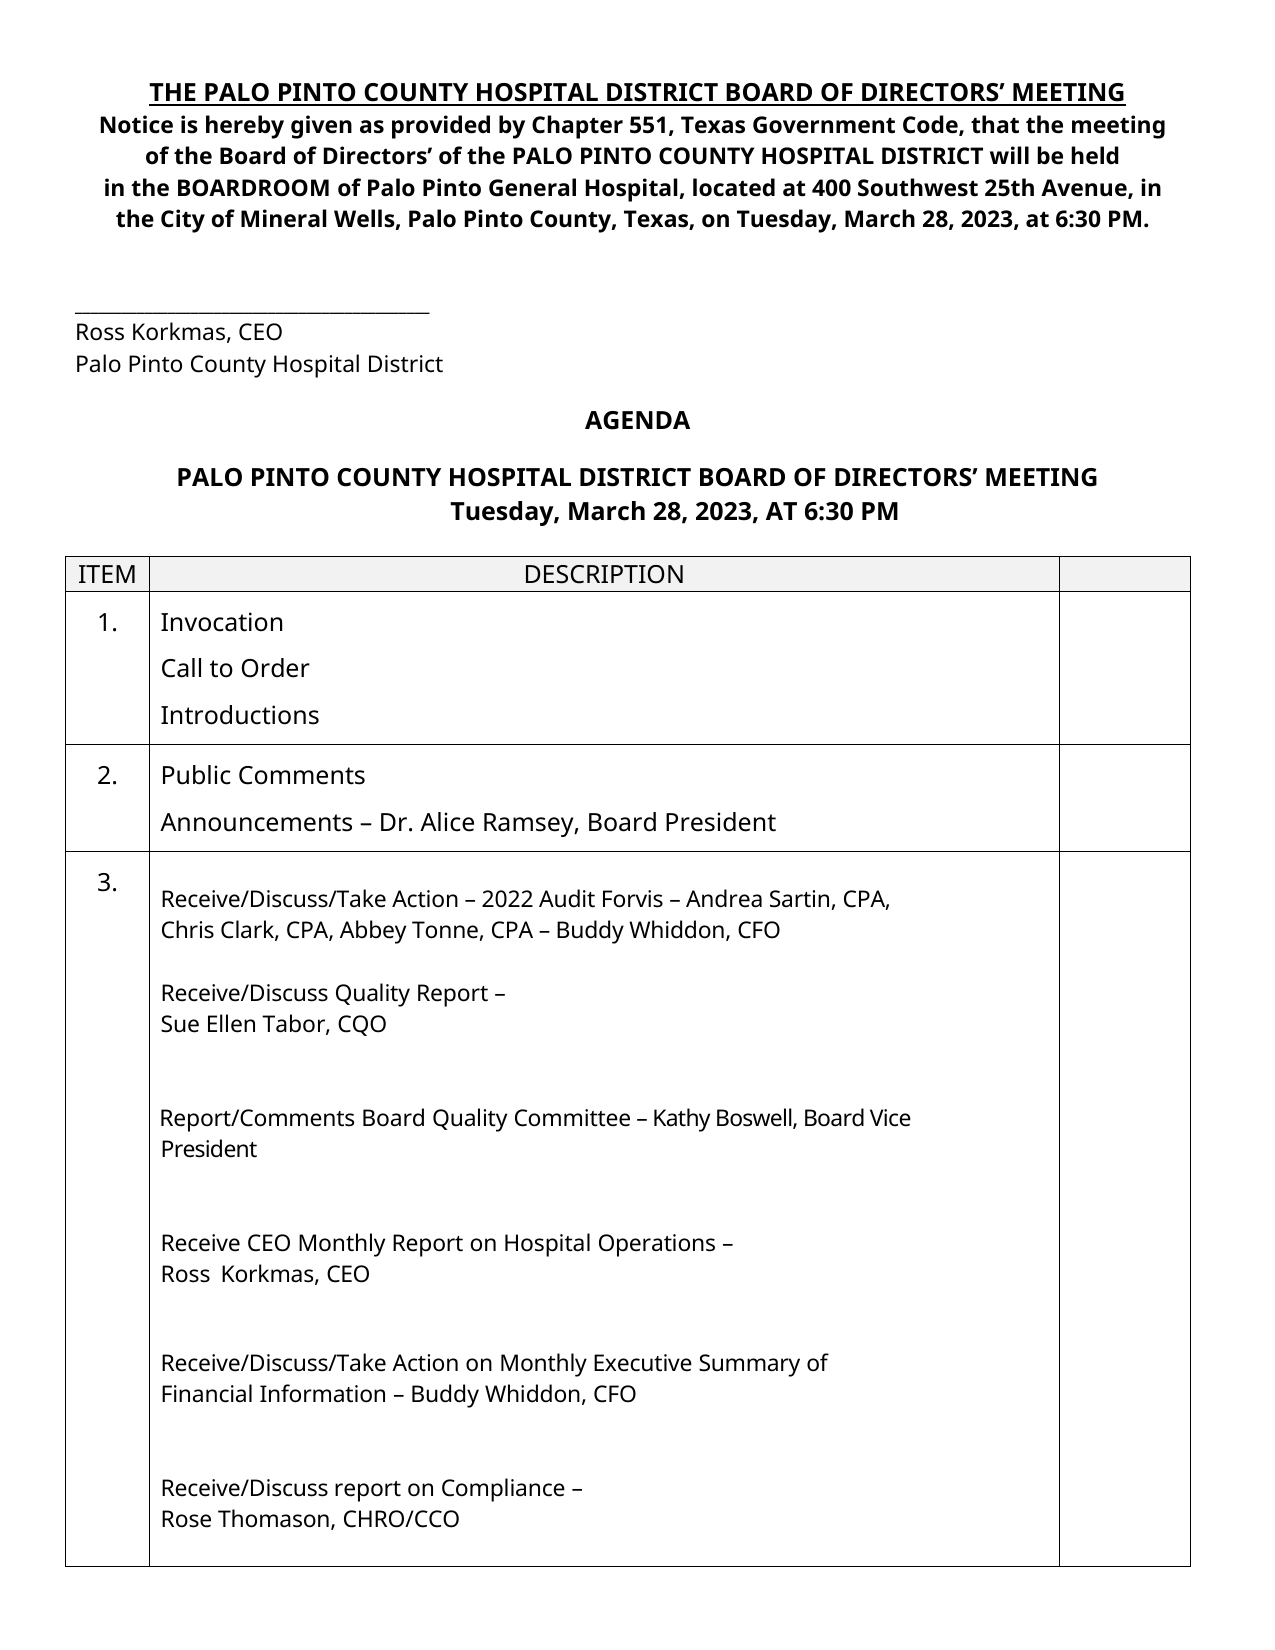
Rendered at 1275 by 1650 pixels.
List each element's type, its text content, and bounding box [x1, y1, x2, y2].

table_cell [150, 852, 1059, 1566]
text Tuesday, March 28, 2023, AT 6:30 PM [150, 493, 1200, 527]
text PALO PINTO COUNTY HOSPITAL DISTRICT BOARD OF DIRECTORS’ MEETING [75, 459, 1200, 493]
table_cell [1060, 592, 1190, 744]
table_cell [1060, 745, 1190, 851]
table_cell 1. [66, 592, 149, 744]
table_header ITEM [66, 557, 149, 591]
text Palo Pinto County Hospital District [75, 348, 1200, 379]
text AGENDA [75, 402, 1200, 437]
text Notice is hereby given as provided by Chapter 551, Texas Government Code, that the meeting of the Board of Directors’ of the PALO PINTO COUNTY HOSPITAL DISTRICT will be held [94, 109, 1172, 172]
table_cell [1060, 852, 1190, 1566]
table_header [1060, 557, 1190, 591]
table_cell 2. [66, 745, 149, 851]
table_header DESCRIPTION [150, 557, 1059, 591]
table_cell 3. [66, 852, 149, 1566]
table_cell Invocation Call to Order Introductions [150, 592, 1059, 744]
text ______________________________________________ [75, 291, 1200, 316]
table_cell Public Comments Announcements – Dr. Alice Ramsey, Board President [150, 745, 1059, 851]
text in the BOARDROOM of Palo Pinto General Hospital, located at 400 Southwest 25th Avenue, in the City of Mineral Wells, Palo Pinto County, Texas, on Tuesday, March 28, 2023, at 6:30 PM. [94, 172, 1172, 234]
text THE PALO PINTO COUNTY HOSPITAL DISTRICT BOARD OF DIRECTORS’ MEETING [75, 75, 1200, 109]
text Ross Korkmas, CEO [75, 316, 1200, 348]
